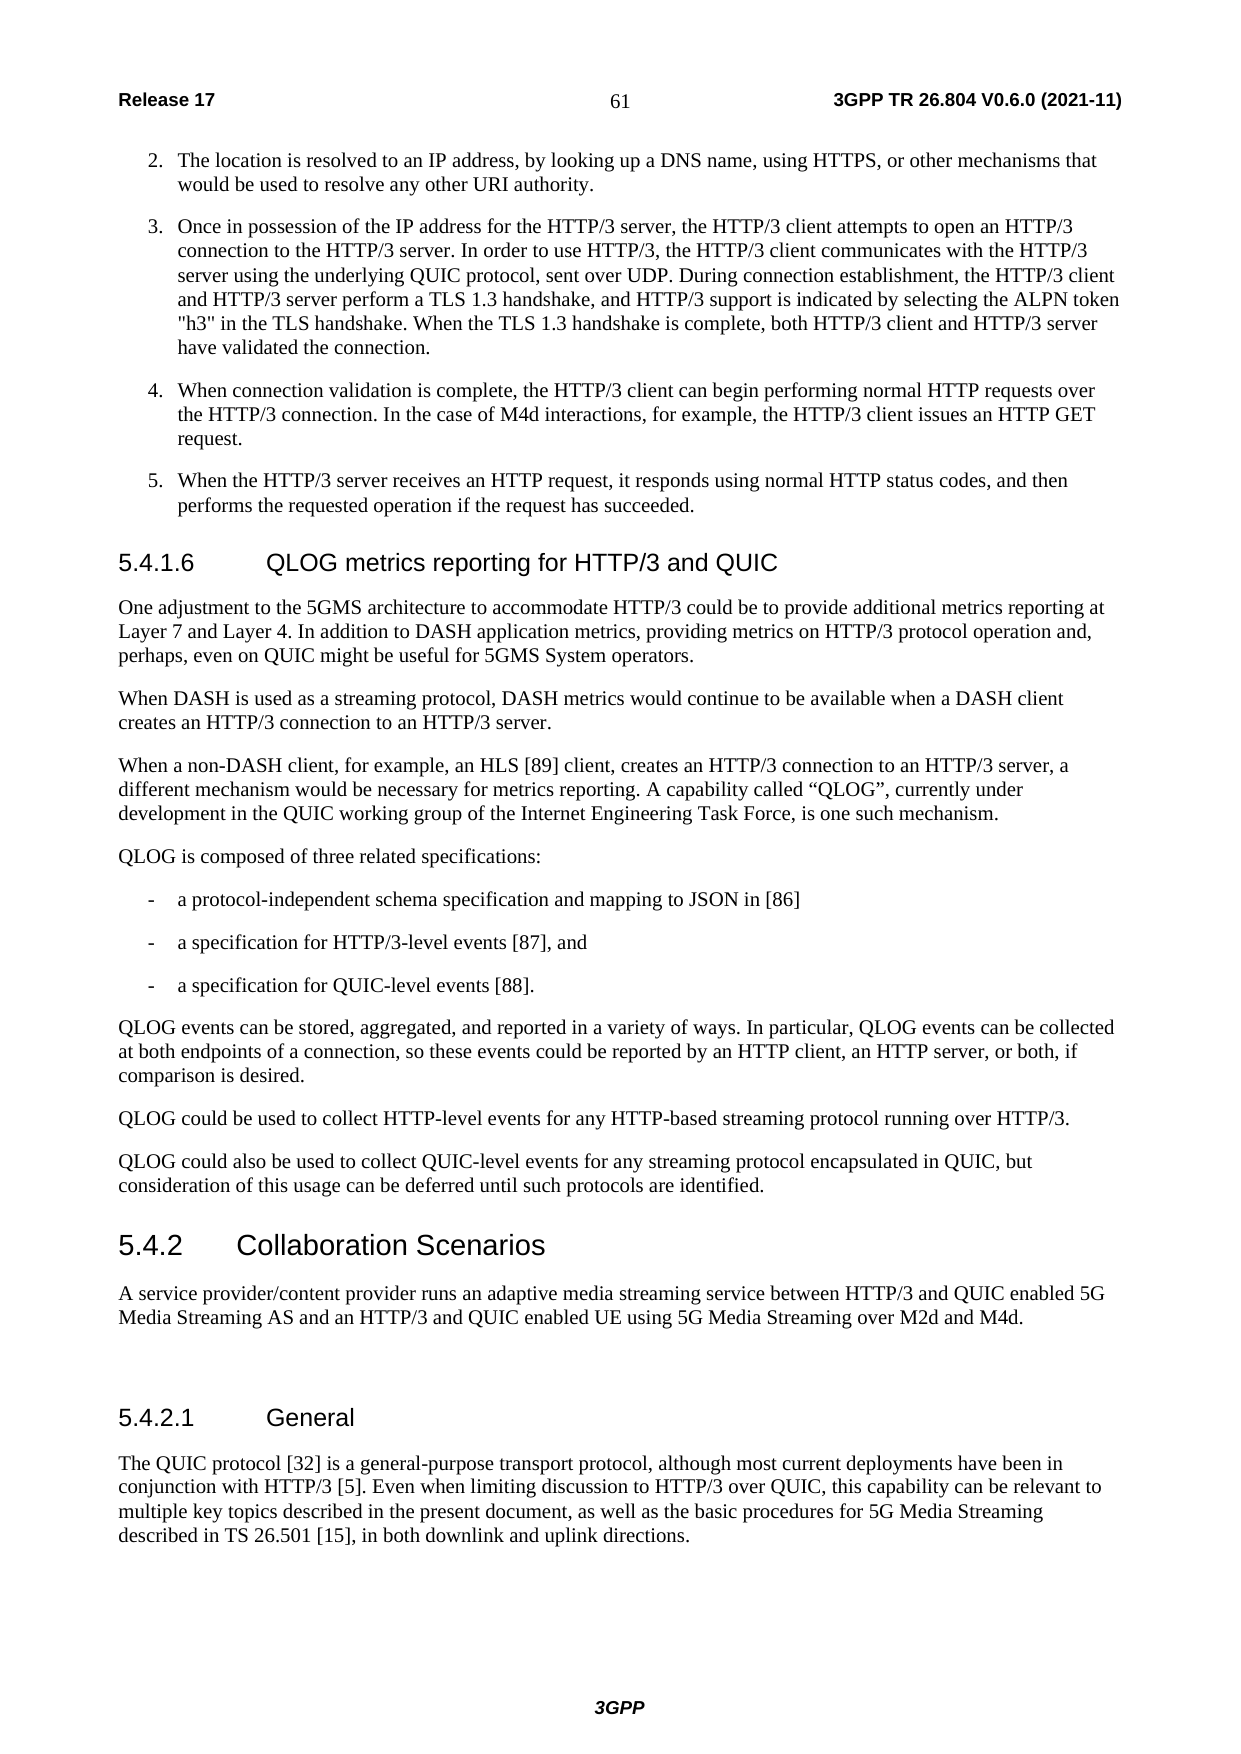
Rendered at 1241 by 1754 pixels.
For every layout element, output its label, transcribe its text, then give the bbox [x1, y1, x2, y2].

text The QUIC protocol [32] is a general-purpose transport protocol, although most current deployments have been in conjunction with HTTP/3 [5]. Even when limiting discussion to HTTP/3 over QUIC, this capability can be relevant to multiple key topics described in the present document, as well as the basic procedures for 5G Media Streaming described in TS 26.501 [15], in both downlink and uplink directions. [118, 1450, 1122, 1547]
subtitle 5.4.2 Collaboration Scenarios [118, 1228, 1122, 1262]
text 3. Once in possession of the IP address for the HTTP/3 server, the HTTP/3 client attempts to open an HTTP/3 connection to the HTTP/3 server. In order to use HTTP/3, the HTTP/3 client communicates with the HTTP/3 server using the underlying QUIC protocol, sent over UDP. During connection establishment, the HTTP/3 client and HTTP/3 server perform a TLS 1.3 handshake, and HTTP/3 support is indicated by selecting the ALPN token "h3" in the TLS handshake. When the TLS 1.3 handshake is complete, both HTTP/3 client and HTTP/3 server have validated the connection. [148, 214, 1122, 359]
text A service provider/content provider runs an adaptive media streaming service between HTTP/3 and QUIC enabled 5G Media Streaming AS and an HTTP/3 and QUIC enabled UE using 5G Media Streaming over M2d and M4d. [118, 1281, 1122, 1329]
text 5. When the HTTP/3 server receives an HTTP request, it responds using normal HTTP status codes, and then performs the requested operation if the request has succeeded. [148, 468, 1122, 517]
text 4. When connection validation is complete, the HTTP/3 client can begin performing normal HTTP requests over the HTTP/3 connection. In the case of M4d interactions, for example, the HTTP/3 client issues an HTTP GET request. [148, 377, 1122, 450]
subtitle 5.4.2.1 General [118, 1403, 1122, 1432]
text 2. The location is resolved to an IP address, by looking up a DNS name, using HTTPS, or other mechanisms that would be used to resolve any other URI authority. [148, 147, 1122, 196]
